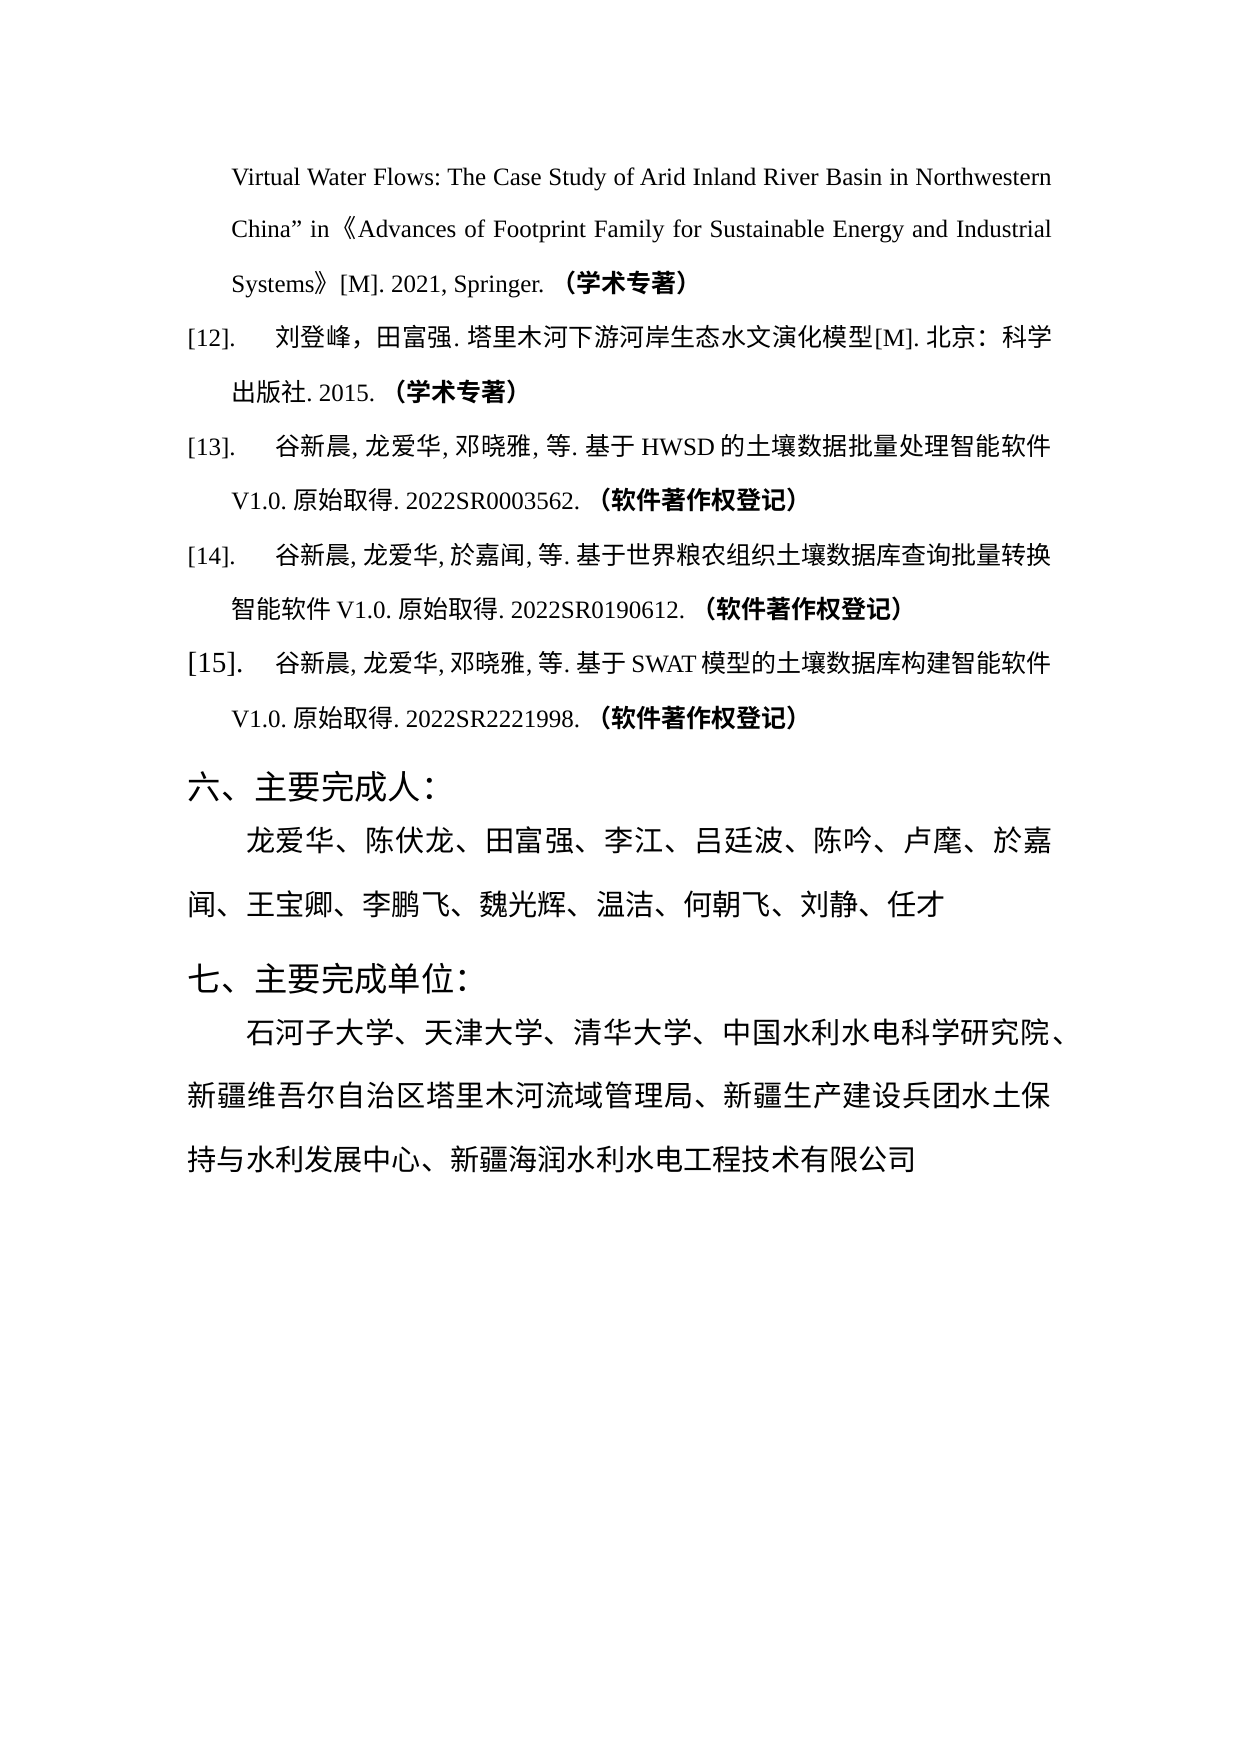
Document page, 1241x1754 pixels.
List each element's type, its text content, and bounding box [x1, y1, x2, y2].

list 谷新晨, 龙爱华, 於嘉闻, 等. 基于世界粮农组织土壤数据库查询批量转换智能软件V1.0. 原始取得. 2022SR0190612. （软件著作权登记） [187, 535, 1053, 626]
text 龙爱华、陈伏龙、田富强、李江、吕廷波、陈吟、卢麾、於嘉闻、王宝卿、李鹏飞、魏光辉、温洁、何朝飞、刘静、任才 [187, 818, 1053, 923]
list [187, 162, 1053, 299]
text 石河子大学、天津大学、清华大学、中国水利水电科学研究院、新疆维吾尔自治区塔里木河流域管理局、新疆生产建设兵团水土保持与水利发展中心、新疆海润水利水电工程技术有限公司 [187, 1009, 1053, 1179]
list 谷新晨, 龙爱华, 邓晓雅, 等. 基于SWAT模型的土壤数据库构建智能软件V1.0. 原始取得. 2022SR2221998. （软件著作权登记） [187, 644, 1053, 734]
text 七、主要完成单位： [187, 944, 1053, 1009]
list 谷新晨, 龙爱华, 邓晓雅, 等. 基于HWSD的土壤数据批量处理智能软件V1.0. 原始取得. 2022SR0003562. （软件著作权登记） [187, 426, 1053, 517]
text 六、主要完成人： [187, 753, 1053, 818]
list 刘登峰，田富强. 塔里木河下游河岸生态水文演化模型[M]. 北京：科学出版社. 2015. （学术专著） [187, 318, 1053, 408]
